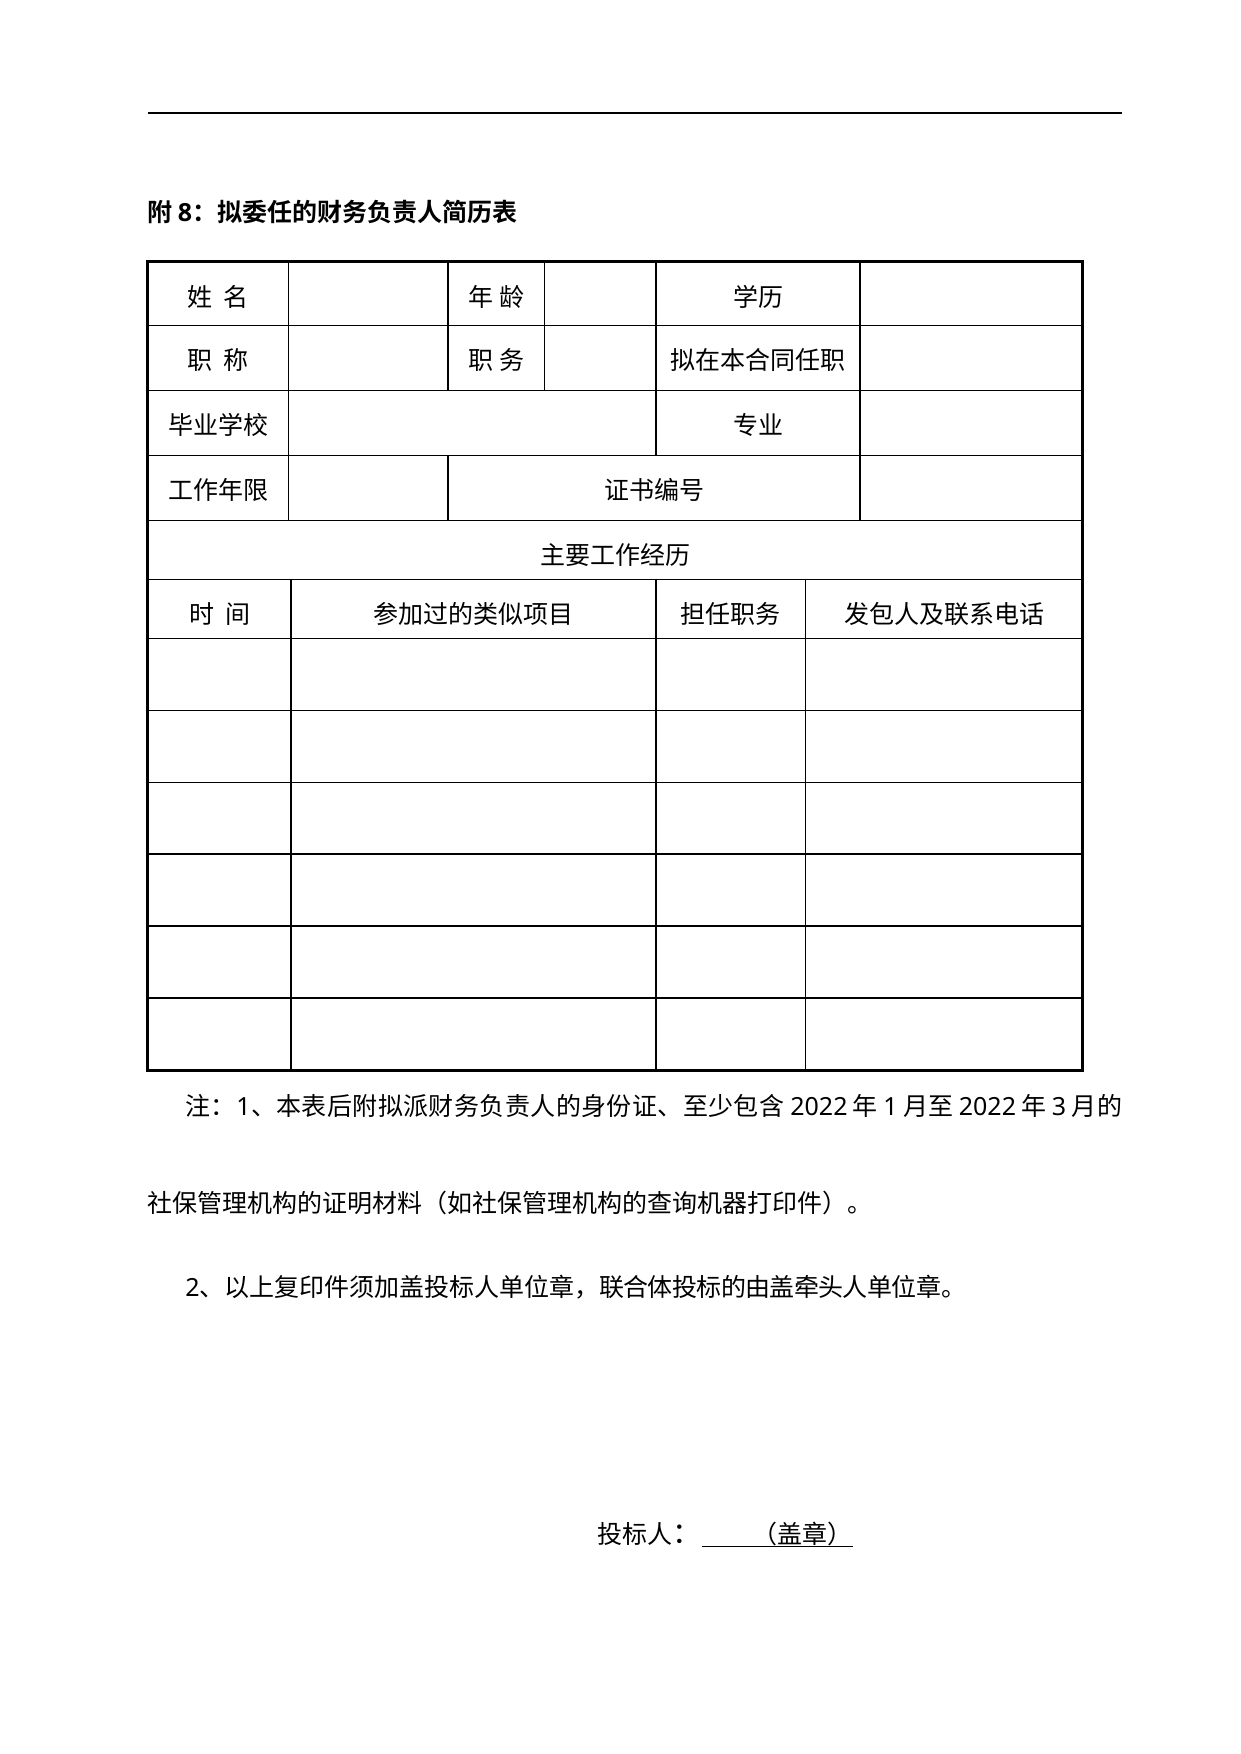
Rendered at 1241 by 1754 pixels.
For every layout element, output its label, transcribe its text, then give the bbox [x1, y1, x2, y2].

table_cell [657, 927, 805, 997]
table_cell 担任职务 [657, 580, 805, 638]
table_cell 专业 [657, 391, 859, 454]
table_cell [861, 456, 1081, 519]
table_cell [861, 326, 1081, 389]
table_cell [806, 783, 1081, 853]
table_cell 工作年限 [149, 456, 288, 519]
table_cell [149, 855, 290, 925]
table_cell [806, 711, 1081, 781]
table_cell [861, 391, 1081, 454]
table_cell 发包人及联系电话 [806, 580, 1081, 638]
table_cell [806, 639, 1081, 709]
table_cell [657, 711, 805, 781]
table_cell [289, 326, 447, 389]
table_cell [292, 783, 655, 853]
table_header [289, 263, 447, 324]
table_cell [657, 639, 805, 709]
text 投标人： （盖章） [148, 1498, 1122, 1563]
table_cell [657, 783, 805, 853]
table_cell 职 称 [149, 326, 288, 389]
table_cell 职 务 [449, 326, 544, 389]
table_cell [289, 391, 655, 454]
table_header [545, 263, 655, 324]
table_header 姓 名 [149, 263, 288, 324]
table_cell [289, 456, 447, 519]
table_cell 拟在本合同任职 [657, 326, 859, 389]
table_cell 证书编号 [449, 456, 859, 519]
table_cell [545, 326, 655, 389]
table_cell [806, 855, 1081, 925]
text 注：1、本表后附拟派财务负责人的身份证、至少包含2022年1月至2022年3月的社保管理机构的证明材料（如社保管理机构的查询机器打印件）。 [148, 1072, 1122, 1234]
table_cell 时 间 [149, 580, 290, 638]
table_header 学历 [657, 263, 859, 324]
table_cell 参加过的类似项目 [292, 580, 655, 638]
table_cell [292, 855, 655, 925]
table_cell [149, 783, 290, 853]
table_cell [149, 639, 290, 709]
table_cell [292, 927, 655, 997]
table_cell [806, 927, 1081, 997]
table_cell [657, 855, 805, 925]
table_cell [149, 927, 290, 997]
table_cell [292, 999, 655, 1069]
table_cell [292, 639, 655, 709]
table_cell [806, 999, 1081, 1069]
table_cell [149, 711, 290, 781]
table_cell [149, 999, 290, 1069]
text 附8：拟委任的财务负责人简历表 [148, 178, 1122, 243]
table_cell [657, 999, 805, 1069]
table_cell 毕业学校 [149, 391, 288, 454]
table_cell 主要工作经历 [149, 521, 1081, 578]
table_header 年 龄 [449, 263, 544, 324]
text 2、以上复印件须加盖投标人单位章，联合体投标的由盖牵头人单位章。 [148, 1253, 1122, 1318]
table_cell [292, 711, 655, 781]
table_header [861, 263, 1081, 324]
